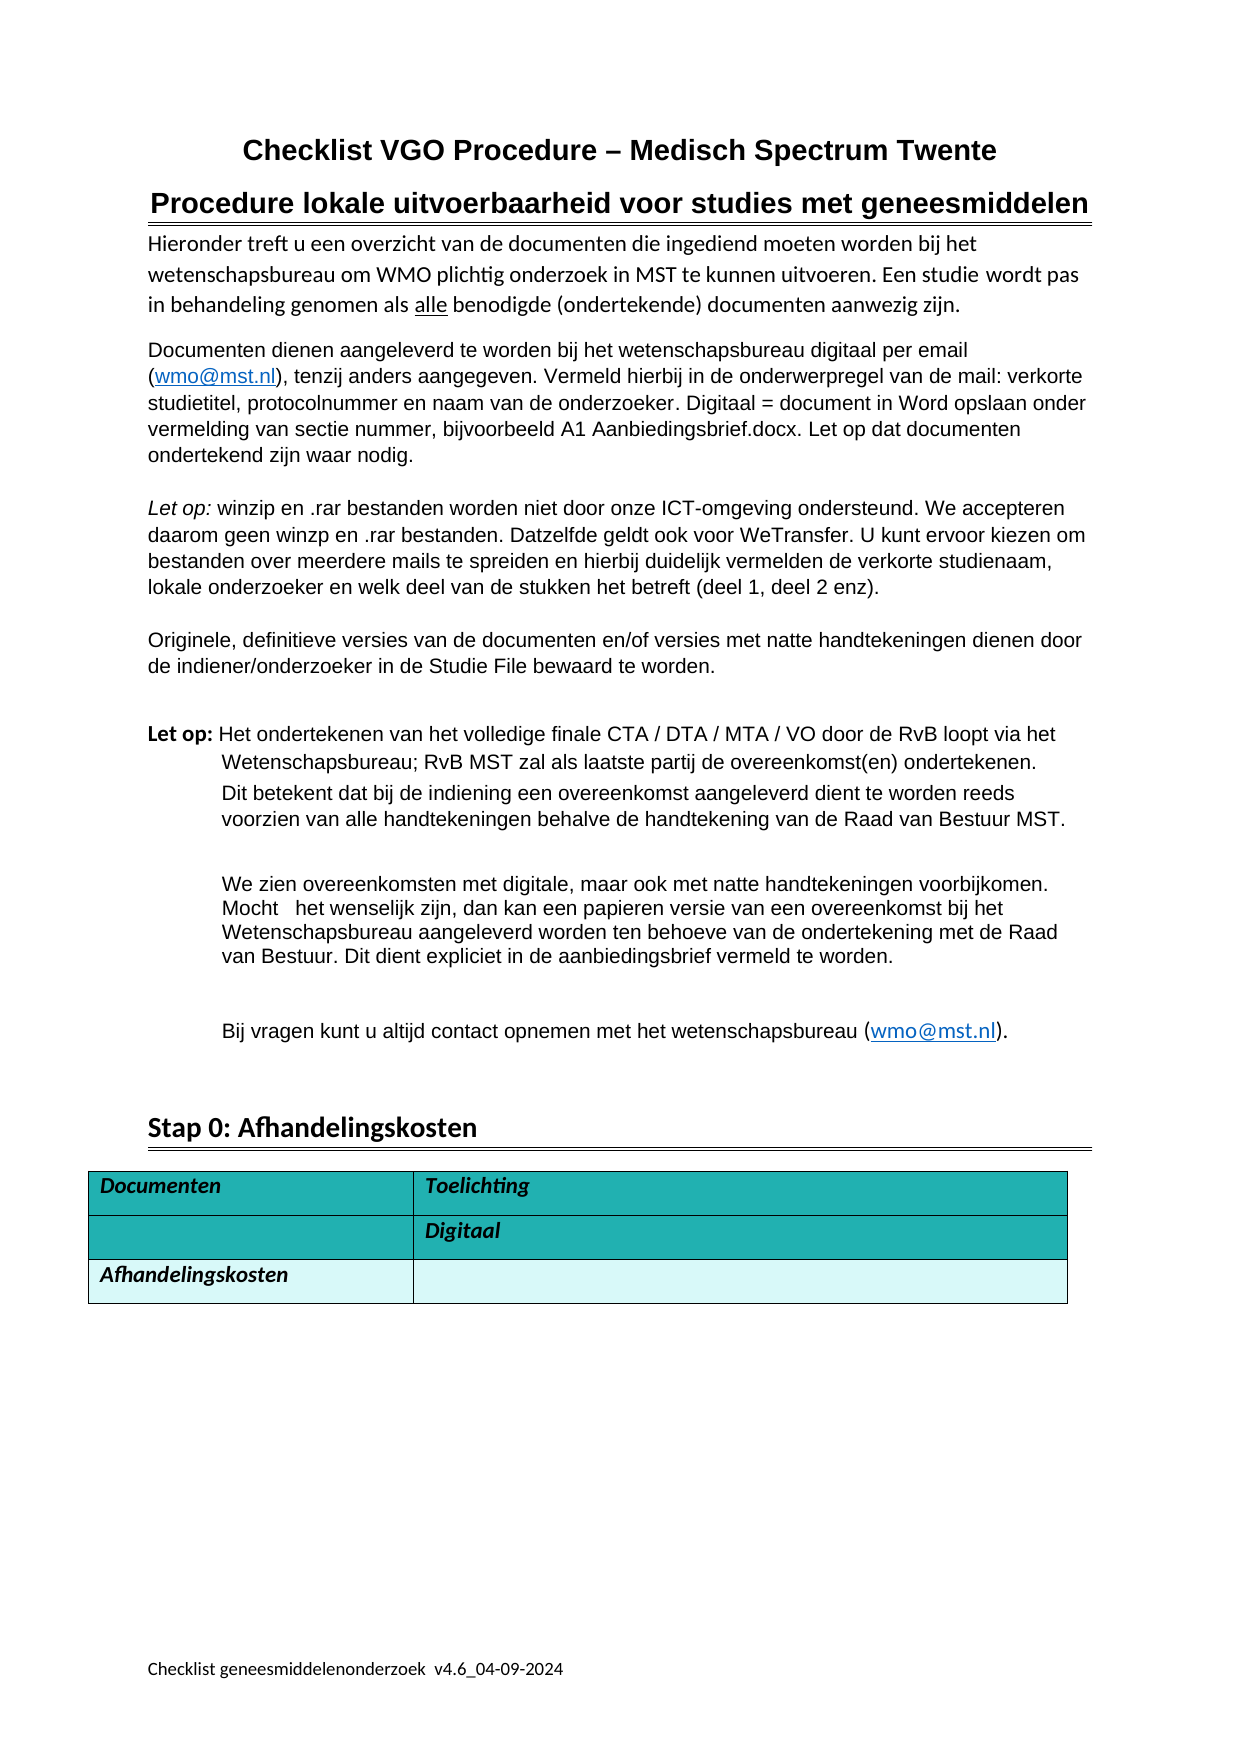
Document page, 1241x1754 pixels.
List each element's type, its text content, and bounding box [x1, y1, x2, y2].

table_header Toelichting [414, 1172, 1067, 1215]
table_cell Afhandelingskosten [89, 1260, 413, 1303]
table_cell Digitaal [414, 1216, 1067, 1259]
table_cell [89, 1216, 413, 1259]
text Stap 0: Afhandelingskosten [148, 1109, 1092, 1147]
text Hieronder treft u een overzicht van de documenten die ingediend moeten worden bij het wetenschapsbureau om WMO plichtig onderzoek in MST te kunnen uitvoeren. Een studie wordt pas in behandeling genomen als alle benodigde (ondertekende) documenten aanwezig zijn. [148, 229, 1092, 318]
text Originele, definitieve versies van de documenten en/of versies met natte handtekeningen dienen door de indiener/onderzoeker in de Studie File bewaard te worden. [148, 628, 1092, 678]
text Let op: Het ondertekenen van het volledige finale CTA / DTA / MTA / VO door de RvB loopt via het Wetenschapsbureau; RvB MST zal als laatste partij de overeenkomst(en) ondertekenen. [148, 719, 1092, 774]
text Dit betekent dat bij de indiening een overeenkomst aangeleverd dient te worden reeds voorzien van alle handtekeningen behalve de handtekening van de Raad van Bestuur MST. [148, 781, 1092, 831]
text Documenten dienen aangeleverd te worden bij het wetenschapsbureau digitaal per email (wmo@mst.nl), tenzij anders aangegeven. Vermeld hierbij in de onderwerpregel van de mail: verkorte studietitel, protocolnummer en naam van de onderzoeker. Digitaal = document in Word opslaan onder vermelding van sectie nummer, bijvoorbeeld A1 Aanbiedingsbrief.docx. Let op dat documenten ondertekend zijn waar nodig. [148, 338, 1092, 467]
text Let op: winzip en .rar bestanden worden niet door onze ICT-omgeving ondersteund. We accepteren daarom geen winzp en .rar bestanden. Datzelfde geldt ook voor WeTransfer. U kunt ervoor kiezen om bestanden over meerdere mails te spreiden en hierbij duidelijk vermelden de verkorte studienaam, lokale onderzoeker en welk deel van de stukken het betreft (deel 1, deel 2 enz). [148, 496, 1092, 599]
text Procedure lokale uitvoerbaarheid voor studies met geneesmiddelen [148, 186, 1092, 222]
table_cell [414, 1260, 1067, 1303]
text Bij vragen kunt u altijd contact opnemen met het wetenschapsbureau (wmo@mst.nl). [148, 1017, 1092, 1045]
table_header Documenten [89, 1172, 413, 1215]
text Checklist VGO Procedure – Medisch Spectrum Twente [148, 133, 1092, 167]
text We zien overeenkomsten met digitale, maar ook met natte handtekeningen voorbijkomen. Mocht het wenselijk zijn, dan kan een papieren versie van een overeenkomst bij het Wetenschapsbureau aangeleverd worden ten behoeve van de ondertekening met de Raad van Bestuur. Dit dient expliciet in de aanbiedingsbrief vermeld te worden. [148, 872, 1092, 968]
